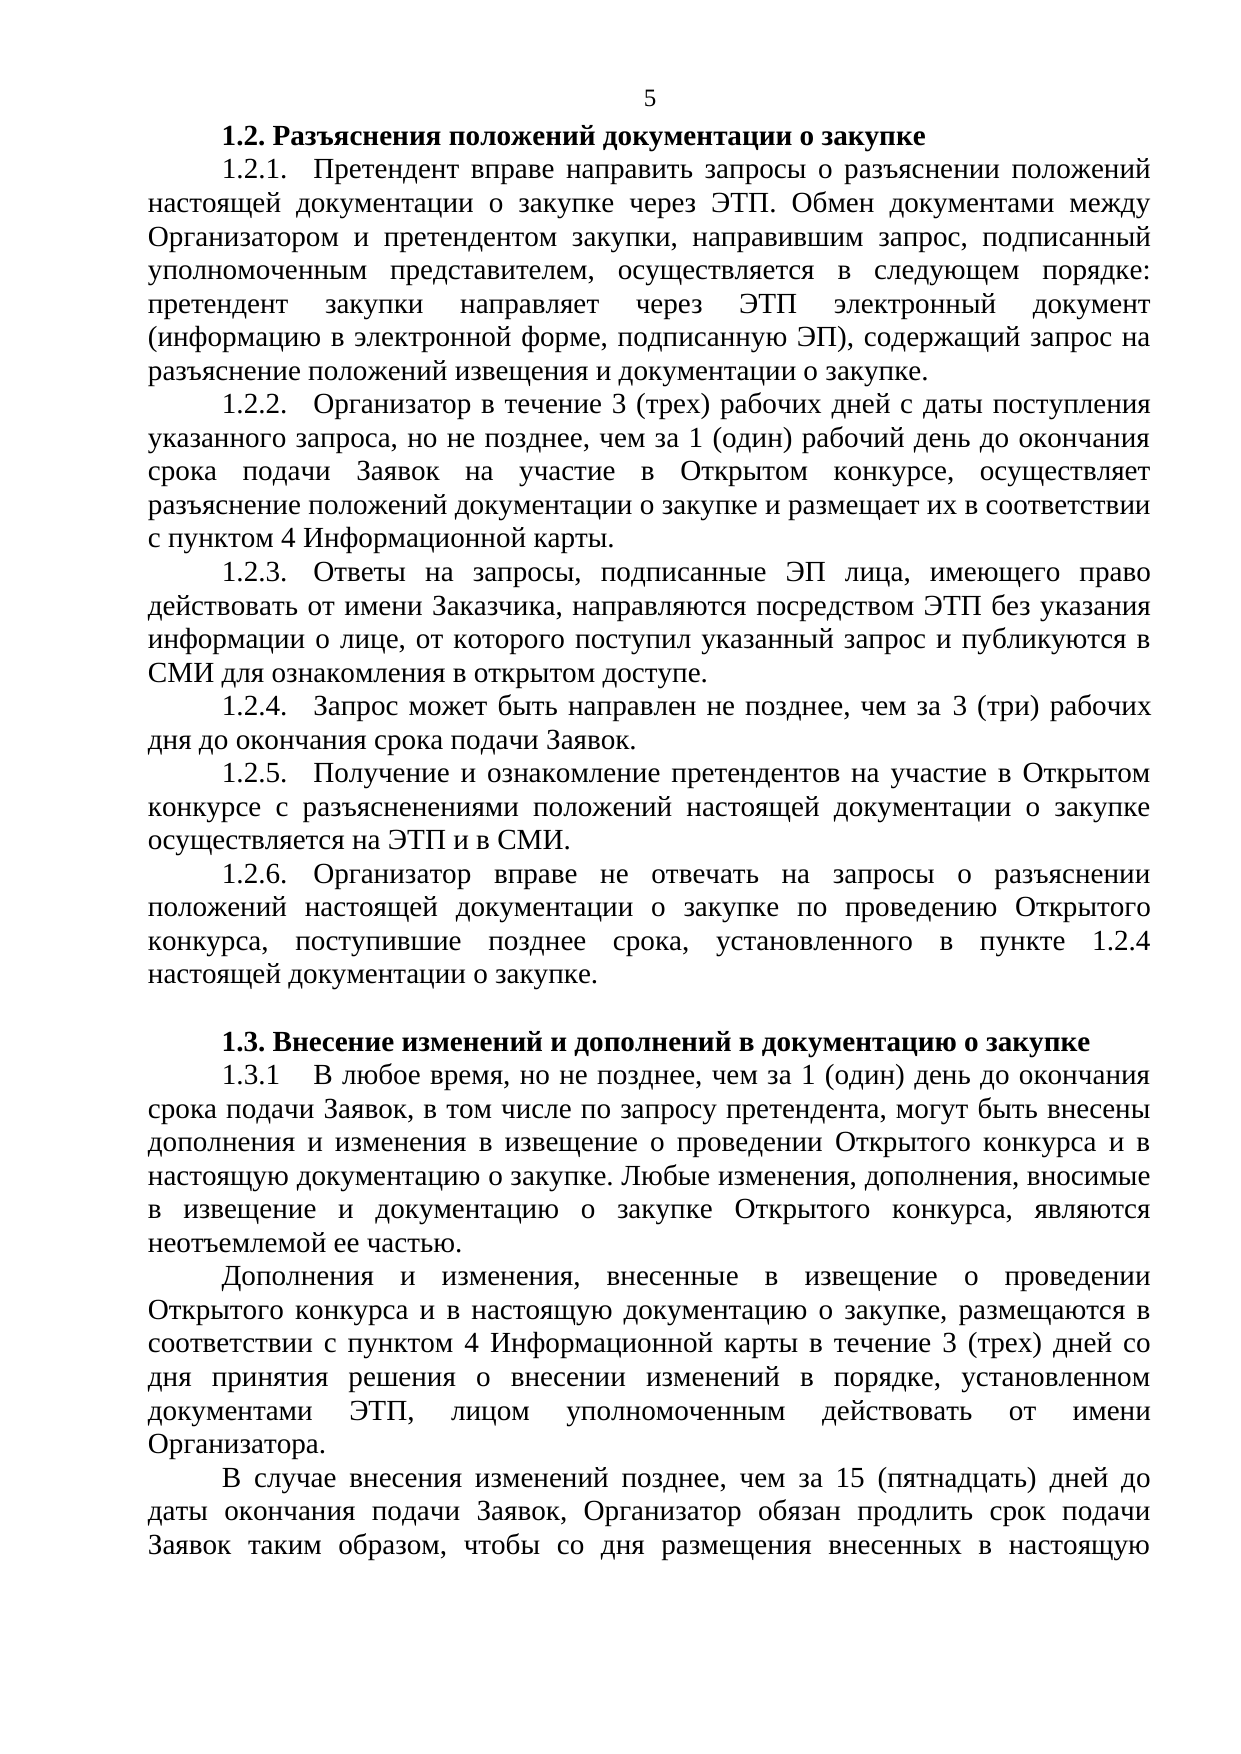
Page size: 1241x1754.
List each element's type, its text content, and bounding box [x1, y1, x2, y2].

list Запрос может быть направлен не позднее, чем за 3 (три) рабочих дня до окончания срока подачи Заявок. [148, 688, 1152, 755]
list Организатор вправе не отвечать на запросы о разъяснении положений настоящей документации о закупке по проведению Открытого конкурса, поступившие позднее срока, установленного в пункте 1.2.4 настоящей документации о закупке. [148, 856, 1152, 990]
list Претендент вправе направить запросы о разъяснении положений настоящей документации о закупке через ЭТП. Обмен документами между Организатором и претендентом закупки, направившим запрос, подписанный уполномоченным представителем, осуществляется в следующем порядке: претендент закупки направляет через ЭТП электронный документ (информацию в электронной форме, подписанную ЭП), содержащий запрос на разъяснение положений извещения и документации о закупке. [148, 152, 1152, 386]
subtitle 1.2. Разъяснения положений документации о закупке [148, 118, 1152, 152]
text Дополнения и изменения, внесенные в извещение о проведении Открытого конкурса и в настоящую документацию о закупке, размещаются в соответствии с пунктом 4 Информационной карты в течение 3 (трех) дней со дня принятия решения о внесении изменений в порядке, установленном документами ЭТП, лицом уполномоченным действовать от имени Организатора. [148, 1258, 1152, 1460]
list Ответы на запросы, подписанные ЭП лица, имеющего право действовать от имени Заказчика, направляются посредством ЭТП без указания информации о лице, от которого поступил указанный запрос и публикуются в СМИ для ознакомления в открытом доступе. [148, 554, 1152, 688]
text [148, 1460, 1152, 1560]
list В любое время, но не позднее, чем за 1 (один) день до окончания срока подачи Заявок, в том числе по запросу претендента, могут быть внесены дополнения и изменения в извещение о проведении Открытого конкурса и в настоящую документацию о закупке. Любые изменения, дополнения, вносимые в извещение и документацию о закупке Открытого конкурса, являются неотъемлемой ее частью. [148, 1057, 1152, 1258]
subtitle 1.3. Внесение изменений и дополнений в документацию о закупке [208, 1024, 1152, 1057]
list Получение и ознакомление претендентов на участие в Открытом конкурсе с разъясненениями положений настоящей документации о закупке осуществляется на ЭТП и в СМИ. [148, 755, 1152, 856]
list Организатор в течение 3 (трех) рабочих дней с даты поступления указанного запроса, но не позднее, чем за 1 (один) рабочий день до окончания срока подачи Заявок на участие в Открытом конкурсе, осуществляет разъяснение положений документации о закупке и размещает их в соответствии с пунктом 4 Информационной карты. [148, 386, 1152, 554]
